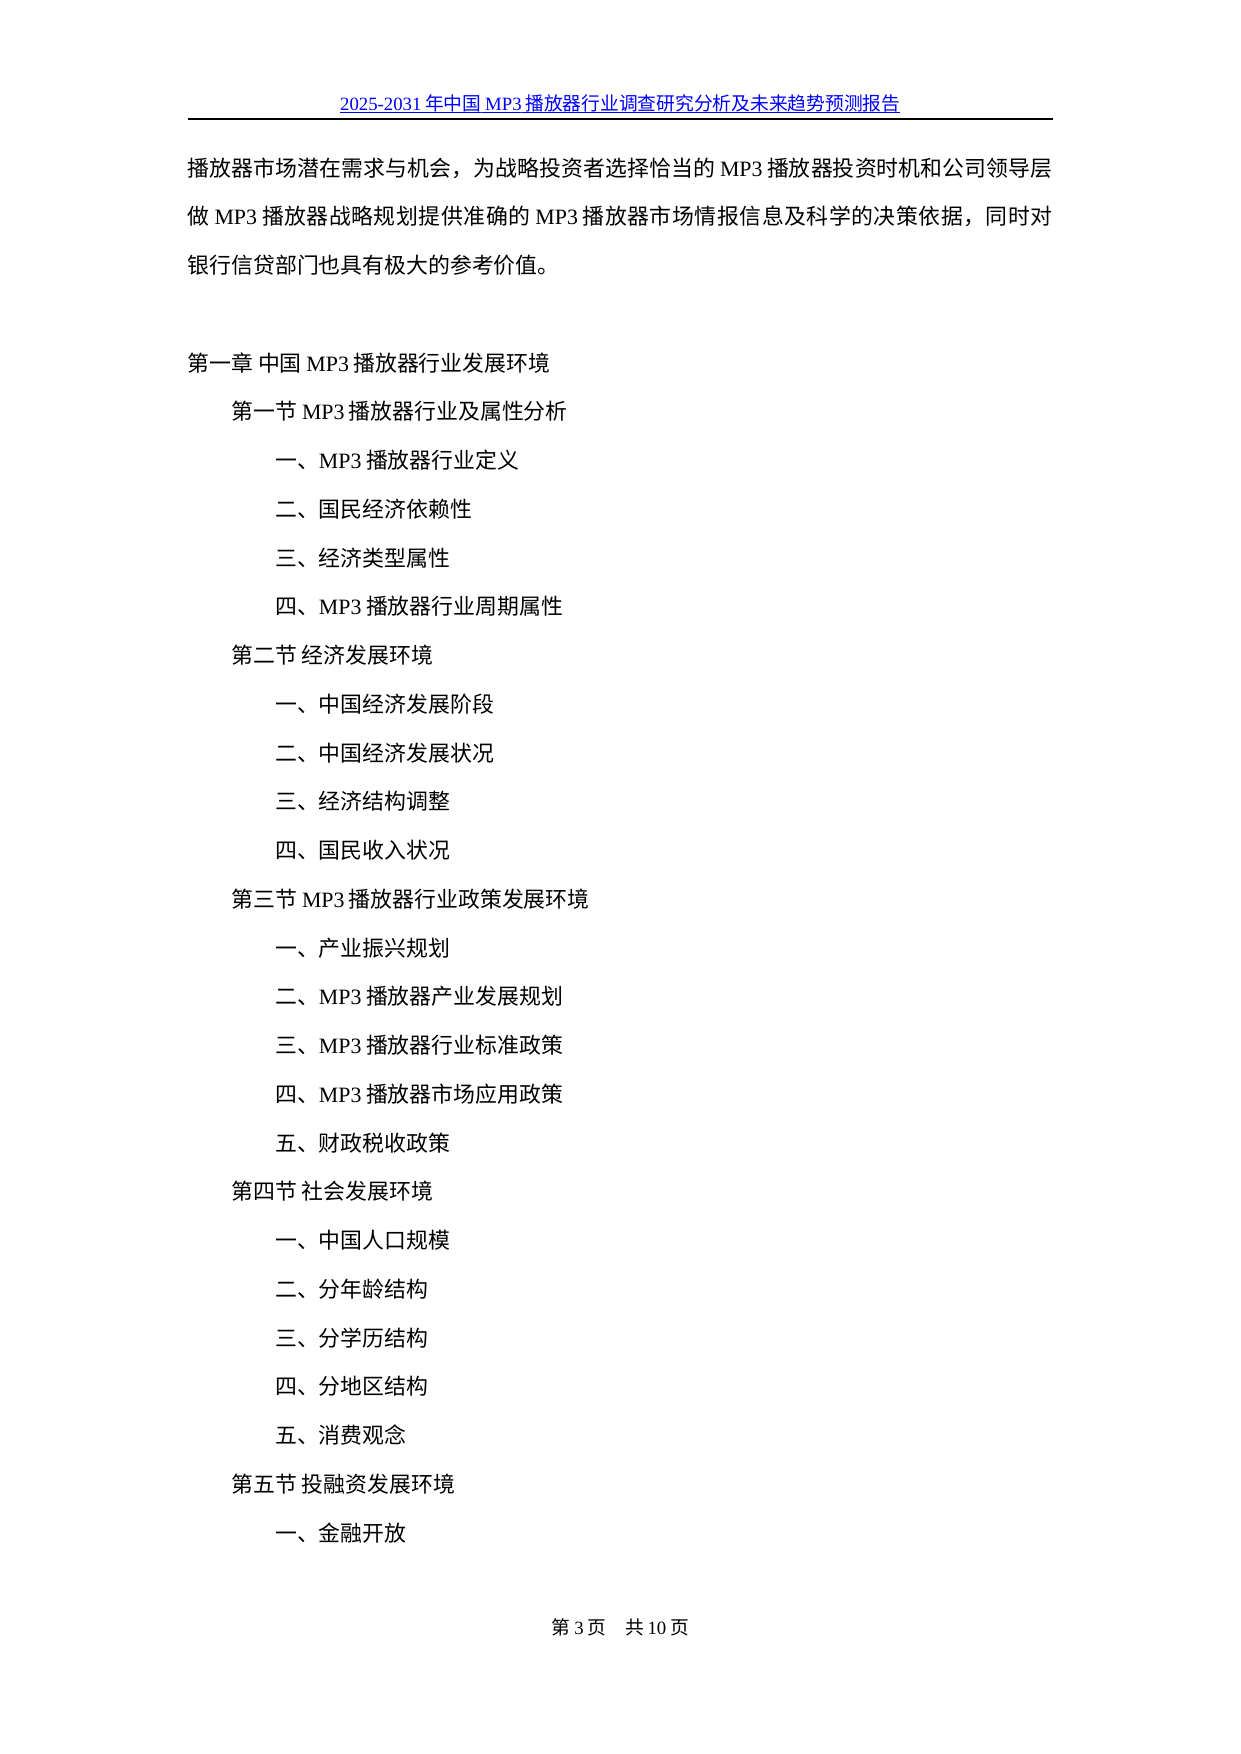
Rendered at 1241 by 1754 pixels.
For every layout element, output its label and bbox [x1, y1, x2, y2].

text [187, 150, 1053, 1548]
